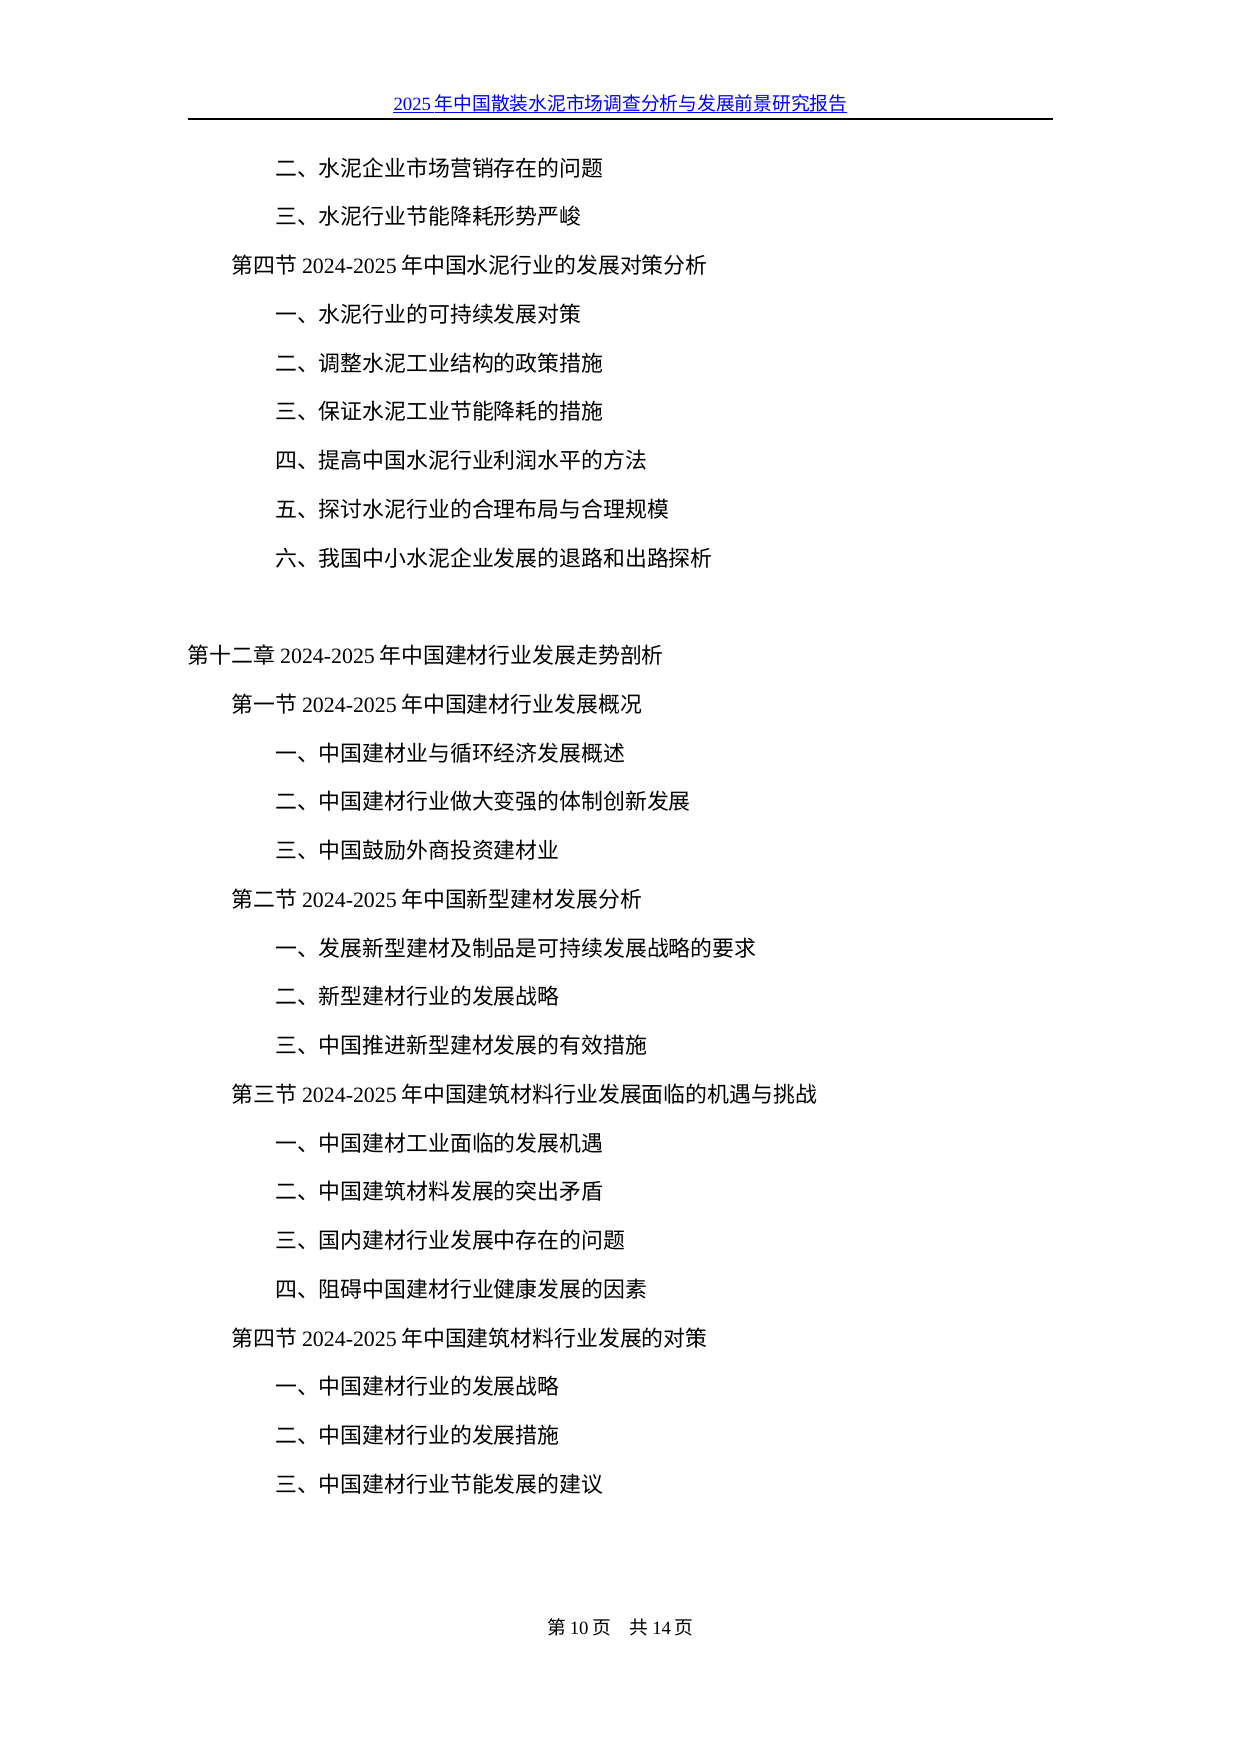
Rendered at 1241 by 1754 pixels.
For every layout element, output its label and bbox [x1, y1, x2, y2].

text [187, 150, 1053, 1499]
